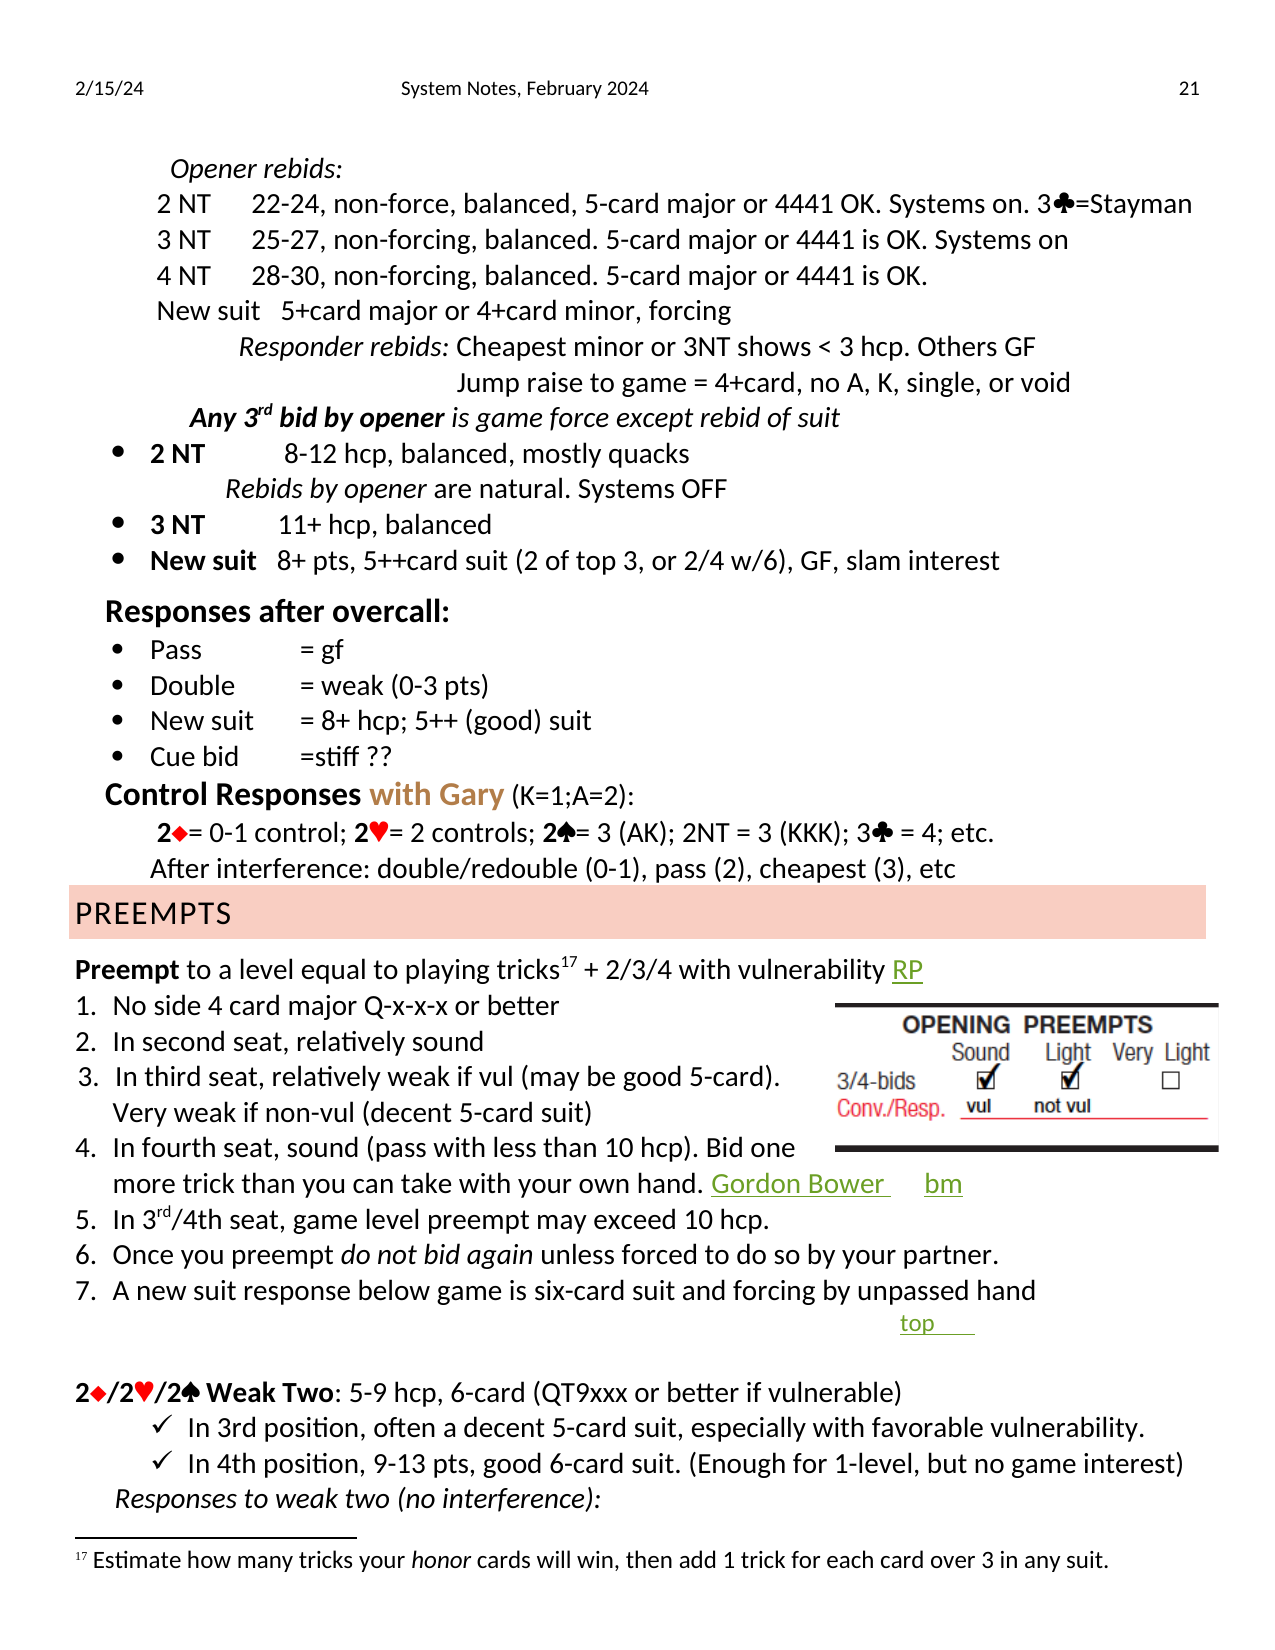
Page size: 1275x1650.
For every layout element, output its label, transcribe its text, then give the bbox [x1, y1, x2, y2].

list No side 4 card major Q-x-x-x or better [75, 987, 1200, 1023]
text Responder rebids: Cheapest minor or 3NT shows < 3 hcp. Others GF [75, 328, 1200, 364]
text Responses after overcall: [75, 590, 1200, 631]
text Any 3rd bid by opener is game force except rebid of suit [150, 399, 1200, 435]
text 2 NT 22-24, non-force, balanced, 5-card major or 4441 OK. Systems on. 3=Stayman [75, 186, 1200, 221]
list In 3rd/4th seat, game level preempt may exceed 10 hcp. [75, 1201, 1200, 1236]
list In fourth seat, sound (pass with less than 10 hcp). Bid one more trick than you can take with your own hand. Gordon Bower bm [75, 1129, 1200, 1201]
text Opener rebids: [150, 150, 1200, 186]
text Preempt to a level equal to playing tricks + 2/3/4 with vulnerability RP [75, 951, 1200, 987]
list 3 NT 11+ hcp, balanced [112, 506, 1200, 542]
text Control Responses with Gary (K=1;A=2): [75, 773, 1200, 814]
list New suit 8+ pts, 5++card suit (2 of top 3, or 2/4 w/6), GF, slam interest [112, 542, 1200, 577]
text 2/2/2 Weak Two: 5-9 hcp, 6-card (QT9xxx or better if vulnerable) [75, 1374, 1200, 1409]
list A new suit response below game is six-card suit and forcing by unpassed hand [75, 1272, 1200, 1308]
picture [835, 1003, 1219, 1152]
text Responses to weak two (no interference): [75, 1481, 1200, 1516]
list Pass = gf [112, 631, 1200, 667]
list New suit = 8+ hcp; 5++ (good) suit [112, 702, 1200, 738]
list In 3rd position, often a decent 5-card suit, especially with favorable vulnerability. [150, 1409, 1200, 1445]
list Once you preempt do not bid again unless forced to do so by your partner. [75, 1236, 1200, 1272]
text New suit 5+card major or 4+card minor, forcing [75, 292, 1200, 328]
text Jump raise to game = 4+card, no A, K, single, or void [75, 364, 1200, 399]
list Cue bid =stiff ?? [112, 738, 1200, 773]
list 2 NT 8-12 hcp, balanced, mostly quacks [112, 435, 1200, 471]
text top [112, 1308, 1200, 1338]
text 2= 0-1 control; 2= 2 controls; 2= 3 (AK); 2NT = 3 (KKK); 3 = 4; etc. [75, 814, 1200, 850]
text After interference: double/redouble (0-1), pass (2), cheapest (3), etc [75, 850, 1200, 885]
text Rebids by opener are natural. Systems OFF [225, 471, 1200, 506]
list In third seat, relatively weak if vul (may be good 5-card). Very weak if non-vul (decent 5-card suit) [75, 1058, 835, 1129]
list In 4th position, 9-13 pts, good 6-card suit. (Enough for 1-level, but no game interest) [150, 1445, 1200, 1481]
subtitle Preempts [75, 892, 1200, 932]
text 3 NT 25-27, non-forcing, balanced. 5-card major or 4441 is OK. Systems on [75, 221, 1200, 257]
list In second seat, relatively sound [75, 1023, 835, 1058]
list Double = weak (0-3 pts) [112, 667, 1200, 702]
text 4 NT 28-30, non-forcing, balanced. 5-card major or 4441 is OK. [75, 257, 1200, 292]
